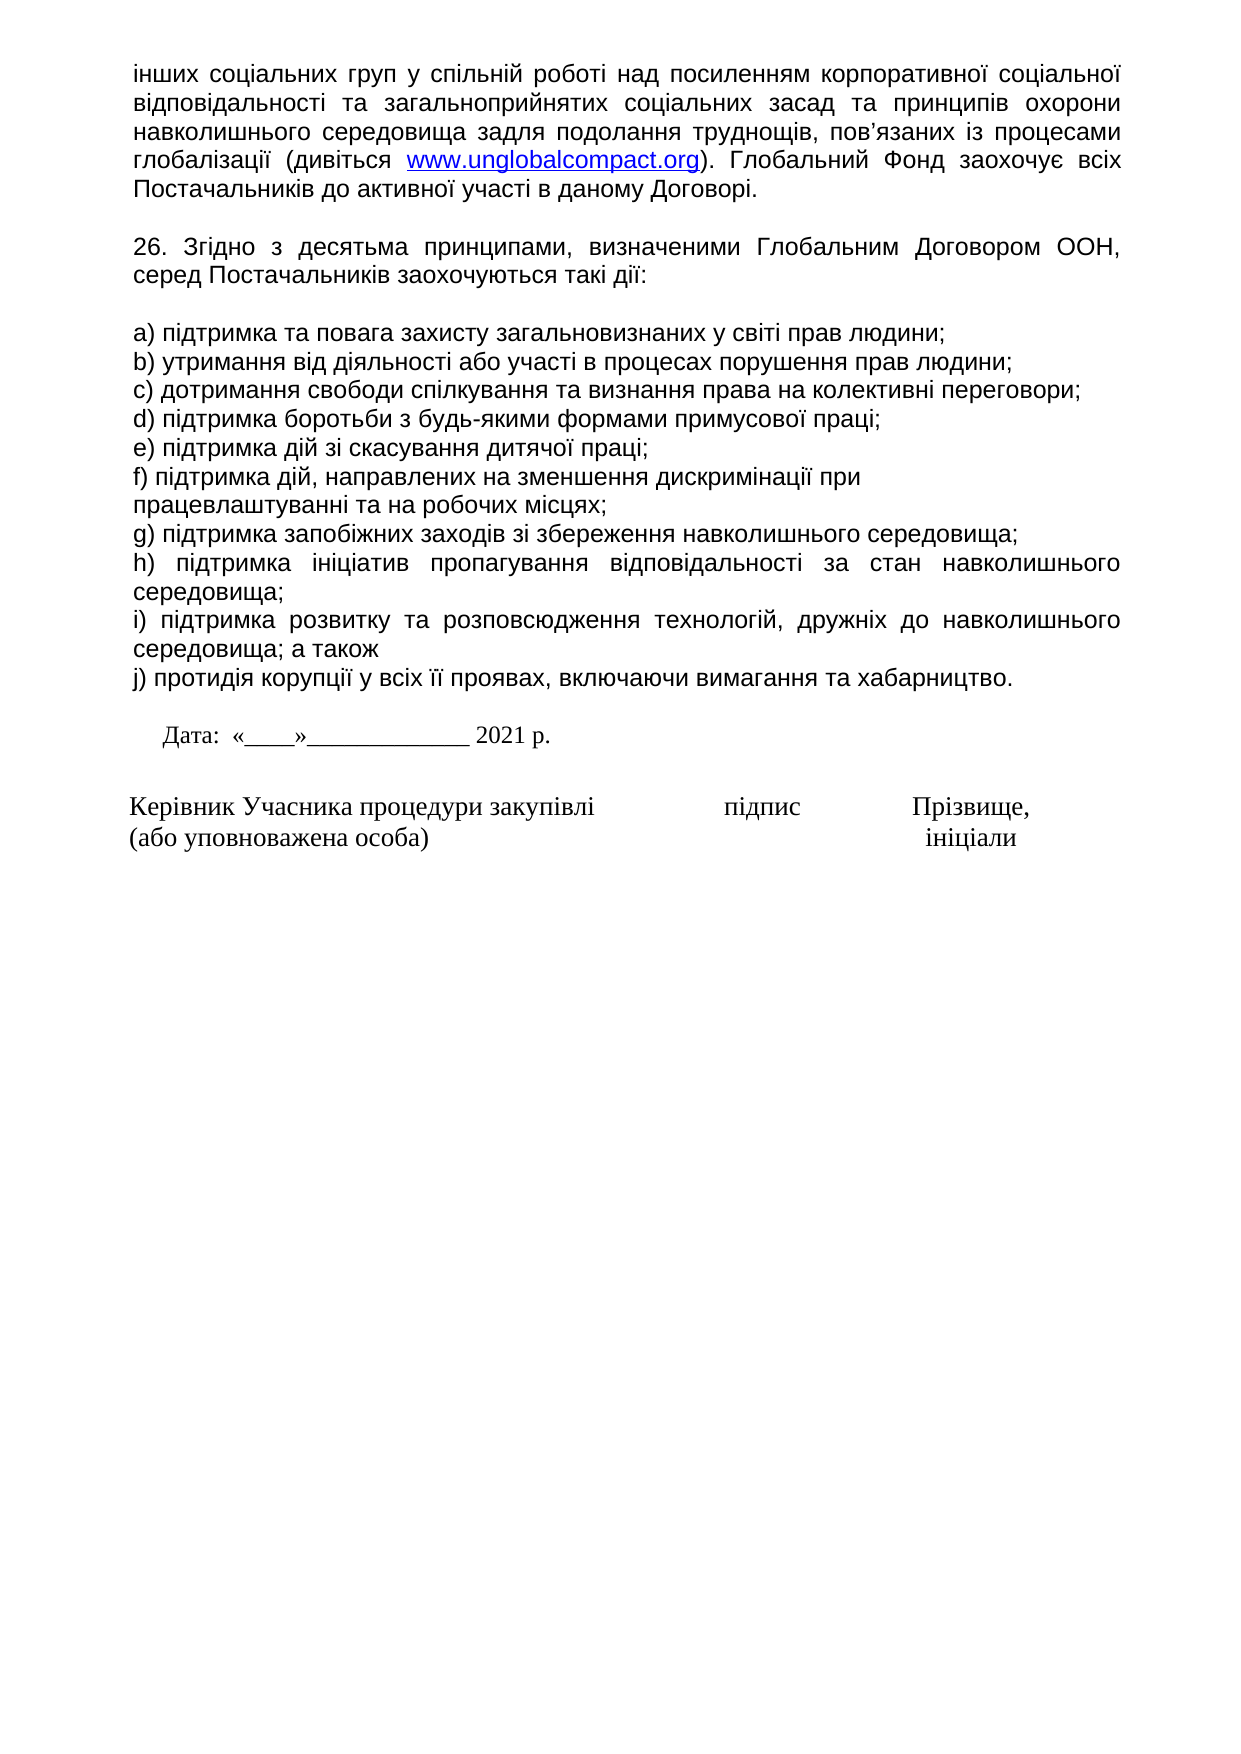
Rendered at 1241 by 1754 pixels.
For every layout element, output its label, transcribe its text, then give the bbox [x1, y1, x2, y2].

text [133, 59, 1122, 203]
table_header Керівник Учасника процедури закупівлі (або уповноважена особа) [118, 790, 624, 853]
text j) протидія корупції у всіх її проявах, включаючи вимагання та хабарництво. [133, 663, 1122, 692]
table_header Прізвище, ініціали [886, 790, 1107, 853]
text i) підтримка розвитку та розповсюдження технологій, дружніх до навколишнього середовища; а також [133, 605, 1122, 663]
text f) підтримка дій, направлених на зменшення дискримінації при [133, 462, 1122, 490]
text e) підтримка дій зі скасування дитячої праці; [133, 433, 1122, 462]
text 26. Згідно з десятьма принципами, визначеними Глобальним Договором ООН, серед Постачальників заохочуються такі дії: [133, 232, 1122, 289]
text a) підтримка та повага захисту загальновизнаних у світі прав людини; [133, 318, 1122, 347]
text c) дотримання свободи спілкування та визнання права на колективні переговори; [133, 375, 1122, 404]
text Дата: «____»_____________ 2021 р. [103, 720, 1137, 749]
text g) підтримка запобіжних заходів зі збереження навколишнього середовища; [133, 519, 1122, 548]
text b) утримання від діяльності або участі в процесах порушення прав людини; [133, 347, 1122, 375]
text працевлаштуванні та на робочих місцях; [133, 490, 1122, 519]
text h) підтримка ініціатив пропагування відповідальності за стан навколишнього середовища; [133, 548, 1122, 605]
table_header підпис [624, 790, 886, 853]
text d) підтримка боротьби з будь-якими формами примусової праці; [133, 404, 1122, 433]
